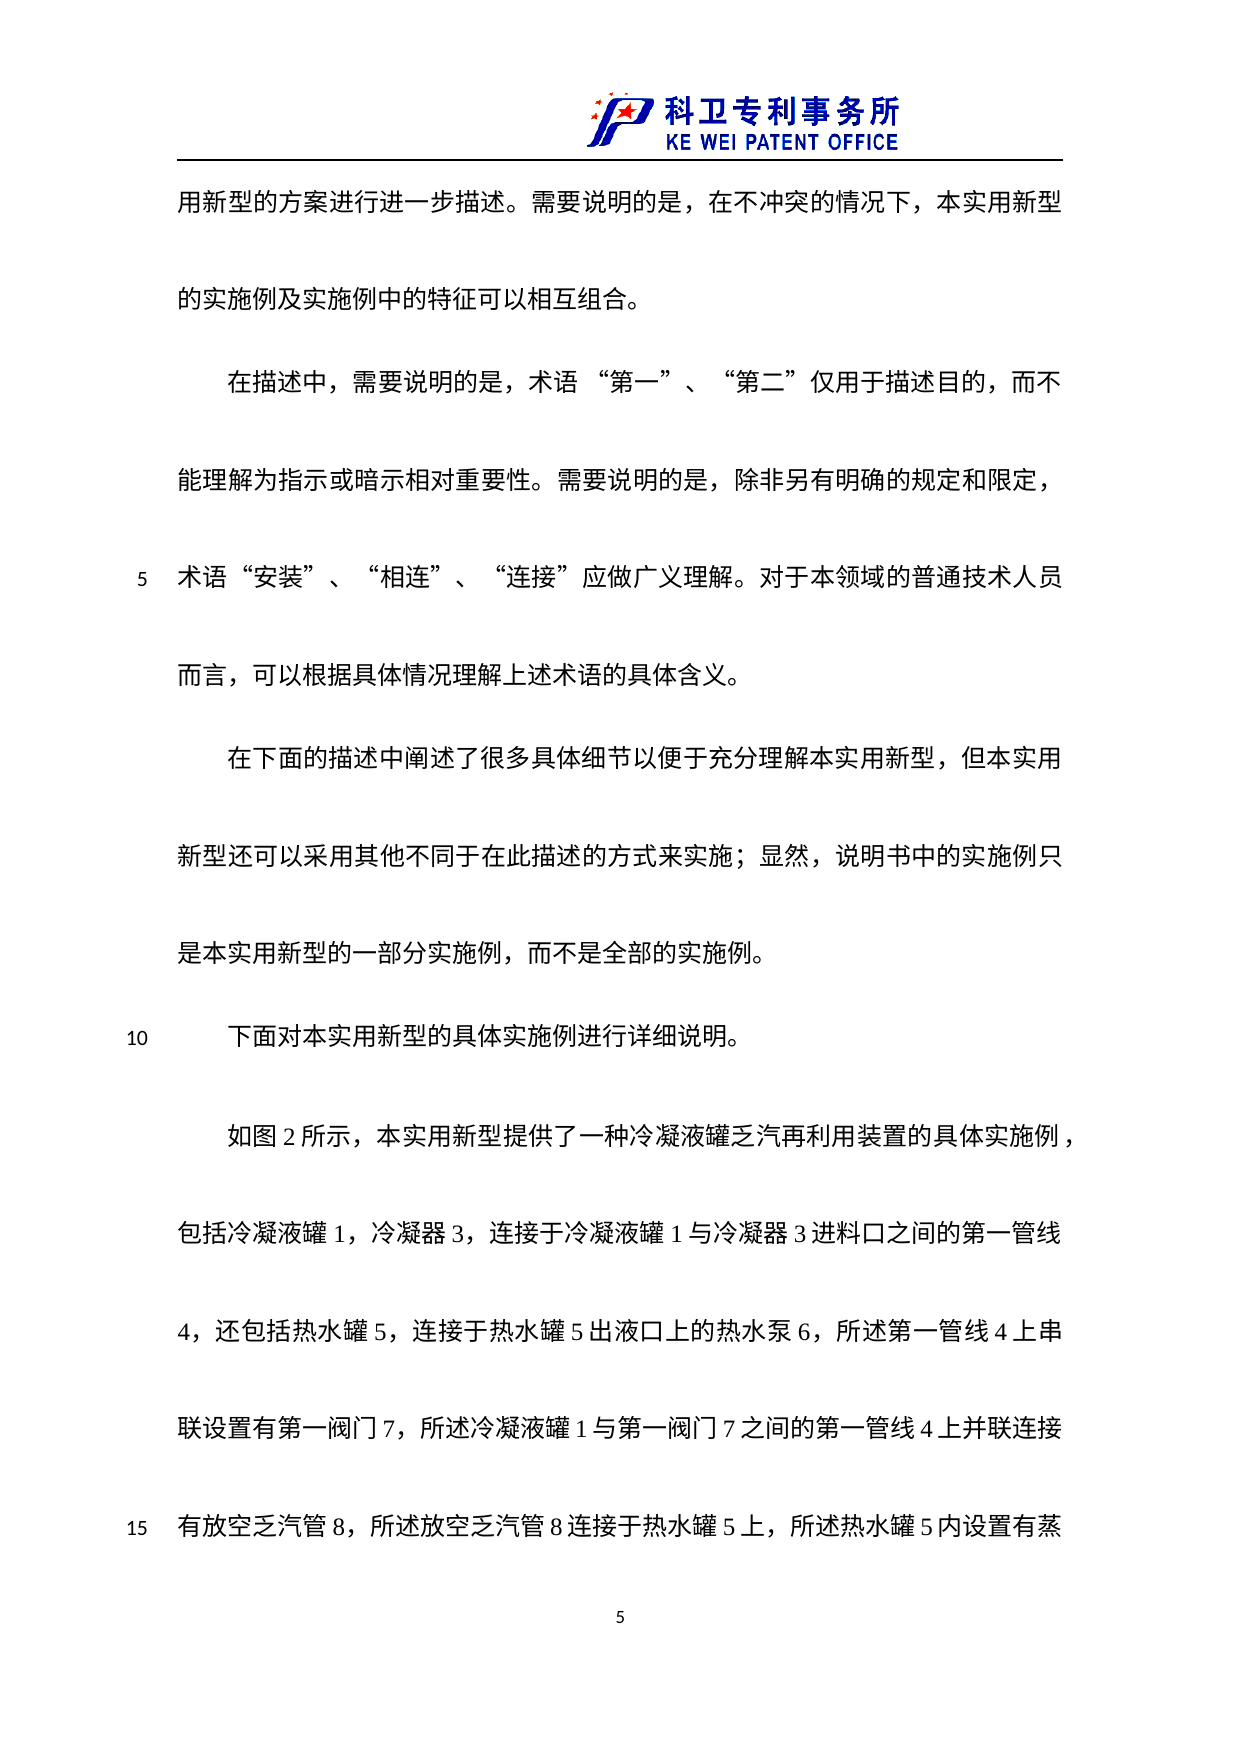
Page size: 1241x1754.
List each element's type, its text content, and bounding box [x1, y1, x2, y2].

text 下面对本实用新型的具体实施例进行详细说明。 [177, 1002, 1063, 1067]
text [177, 1102, 1063, 1557]
text 在下面的描述中阐述了很多具体细节以便于充分理解本实用新型，但本实用新型还可以采用其他不同于在此描述的方式来实施；显然，说明书中的实施例只是本实用新型的一部分实施例，而不是全部的实施例。 [177, 724, 1063, 984]
text 在描述中，需要说明的是，术语 “第一”、“第二”仅用于描述目的，而不能理解为指示或暗示相对重要性。需要说明的是，除非另有明确的规定和限定，术语“安装”、“相连”、“连接”应做广义理解。对于本领域的普通技术人员而言，可以根据具体情况理解上述术语的具体含义。 [177, 348, 1063, 706]
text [177, 168, 1063, 330]
